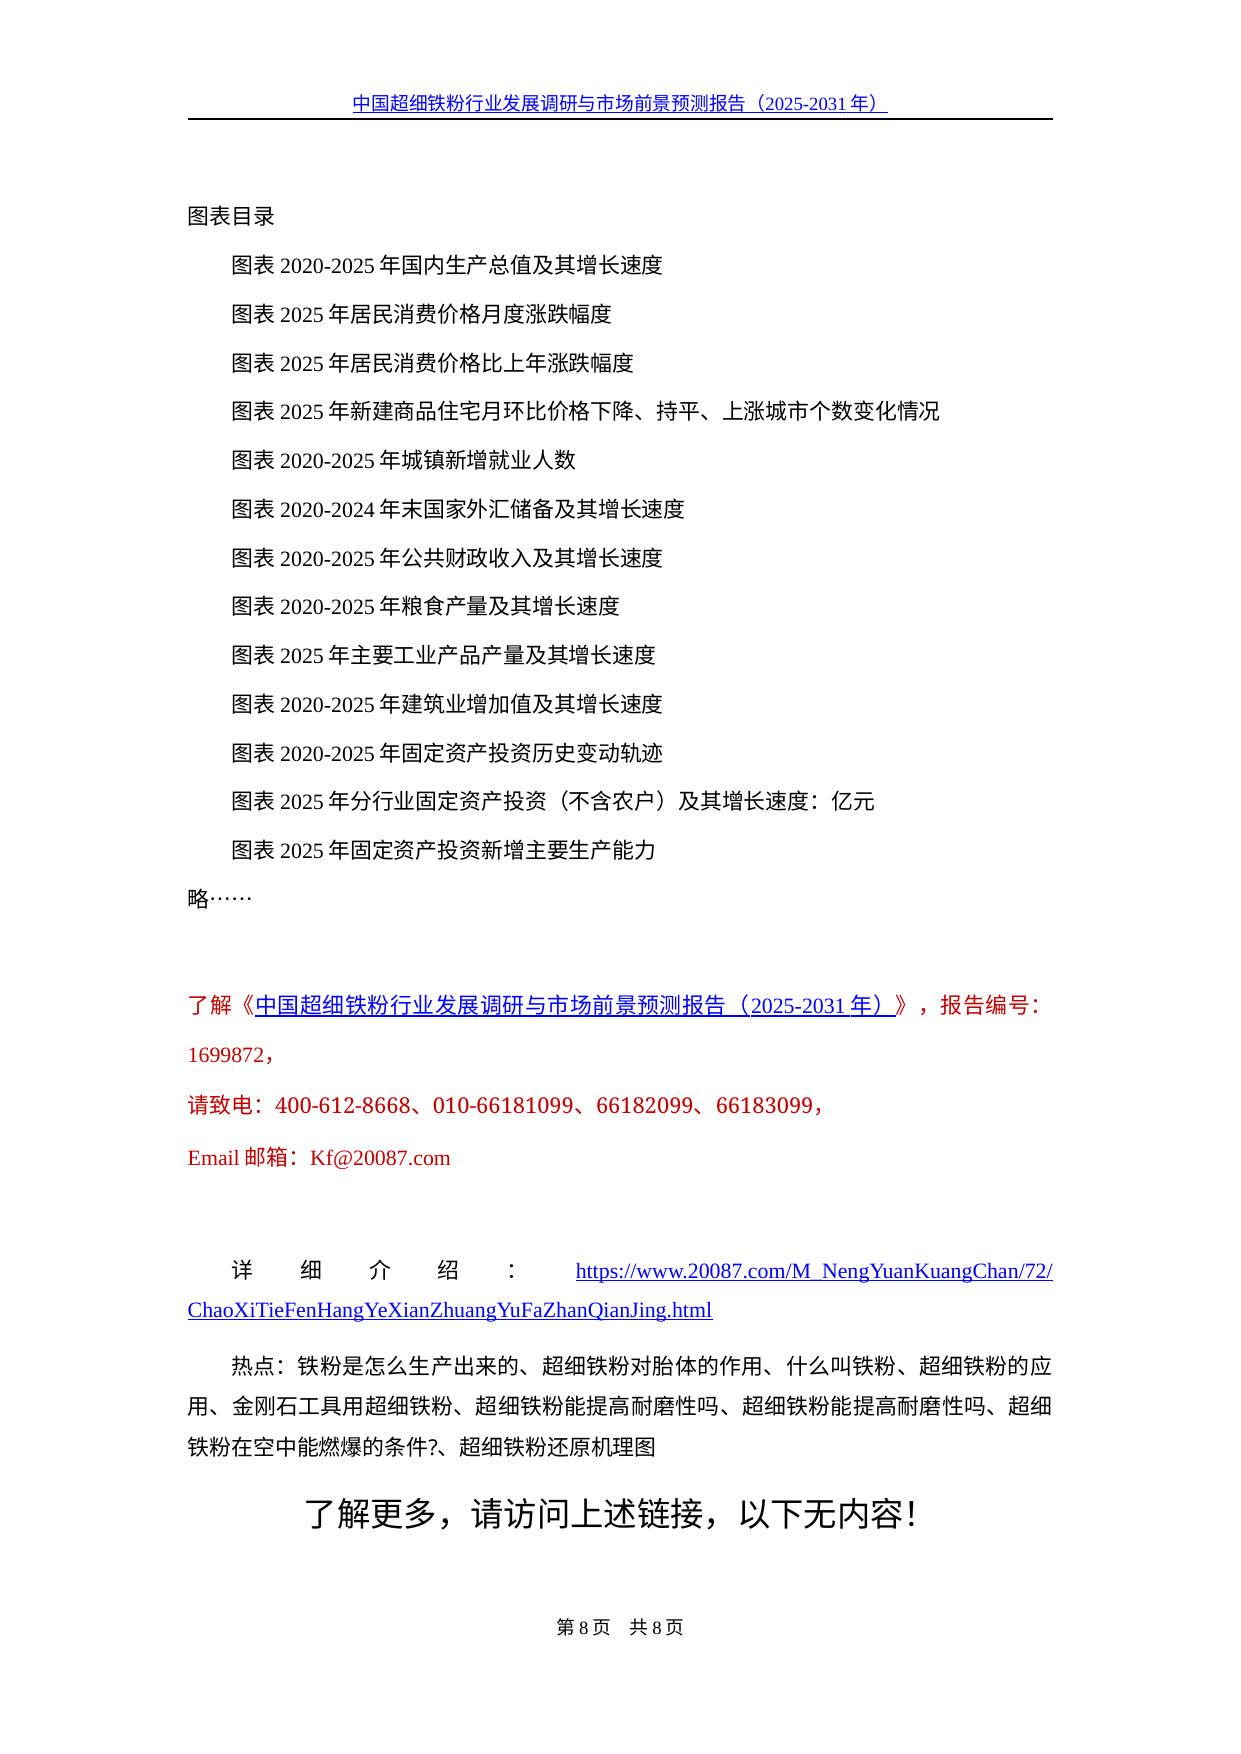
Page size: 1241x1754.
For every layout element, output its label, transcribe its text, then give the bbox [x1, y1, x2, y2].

text Email邮箱：Kf@20087.com [187, 1140, 1053, 1172]
text 了解《中国超细铁粉行业发展调研与市场前景预测报告（2025-2031年）》，报告编号：1699872， [187, 988, 1053, 1069]
text 详细介绍：https://www.20087.com/M_NengYuanKuangChan/72/ChaoXiTieFenHangYeXianZhuangYuFaZhanQianJing.html [187, 1253, 1053, 1326]
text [187, 150, 1053, 914]
text 热点：铁粉是怎么生产出来的、超细铁粉对胎体的作用、什么叫铁粉、超细铁粉的应用、金刚石工具用超细铁粉、超细铁粉能提高耐磨性吗、超细铁粉能提高耐磨性吗、超细铁粉在空中能燃爆的条件?、超细铁粉还原机理图 [187, 1348, 1053, 1462]
text 请致电：400-612-8668、010-66181099、66182099、66183099， [187, 1088, 1053, 1121]
title 了解更多，请访问上述链接，以下无内容！ [187, 1479, 1053, 1544]
